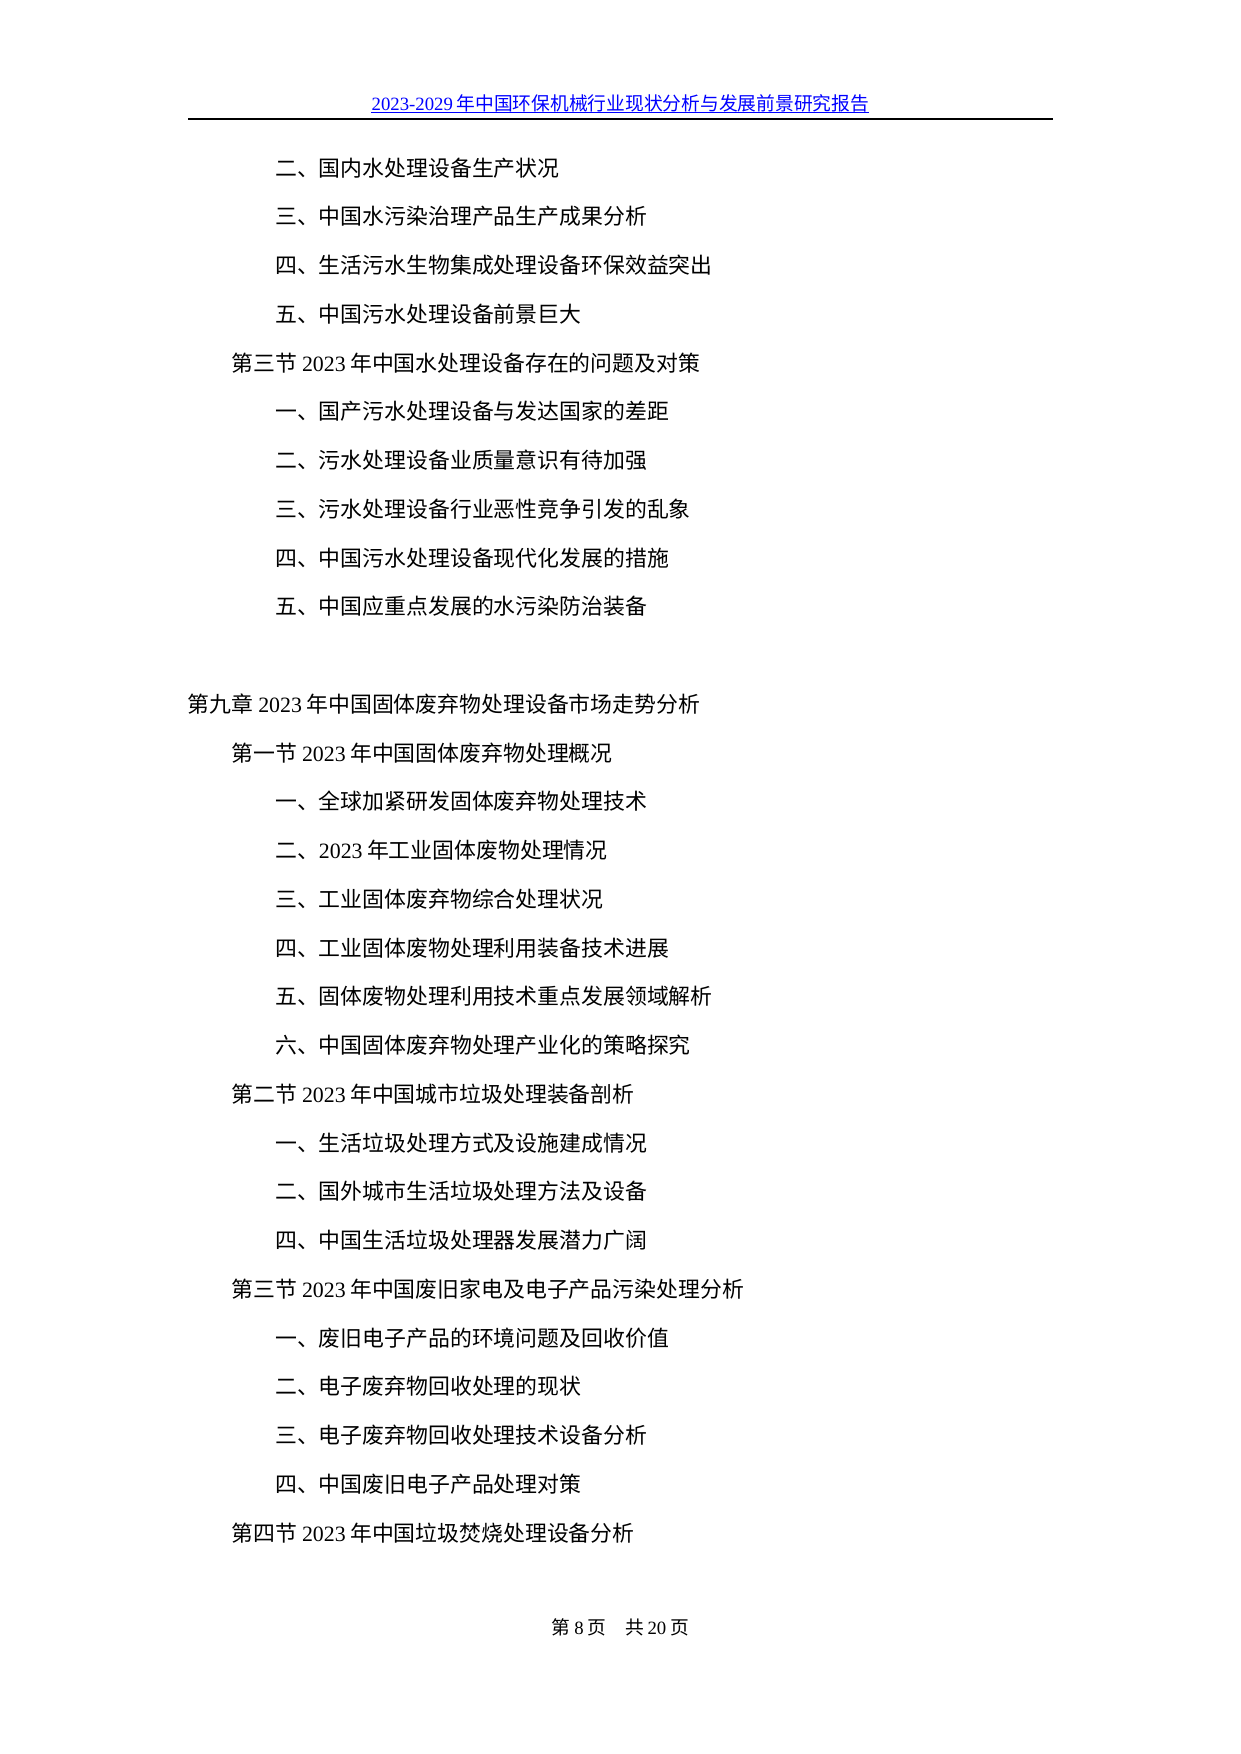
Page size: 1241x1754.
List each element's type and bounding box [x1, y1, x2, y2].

text [187, 150, 1053, 1548]
